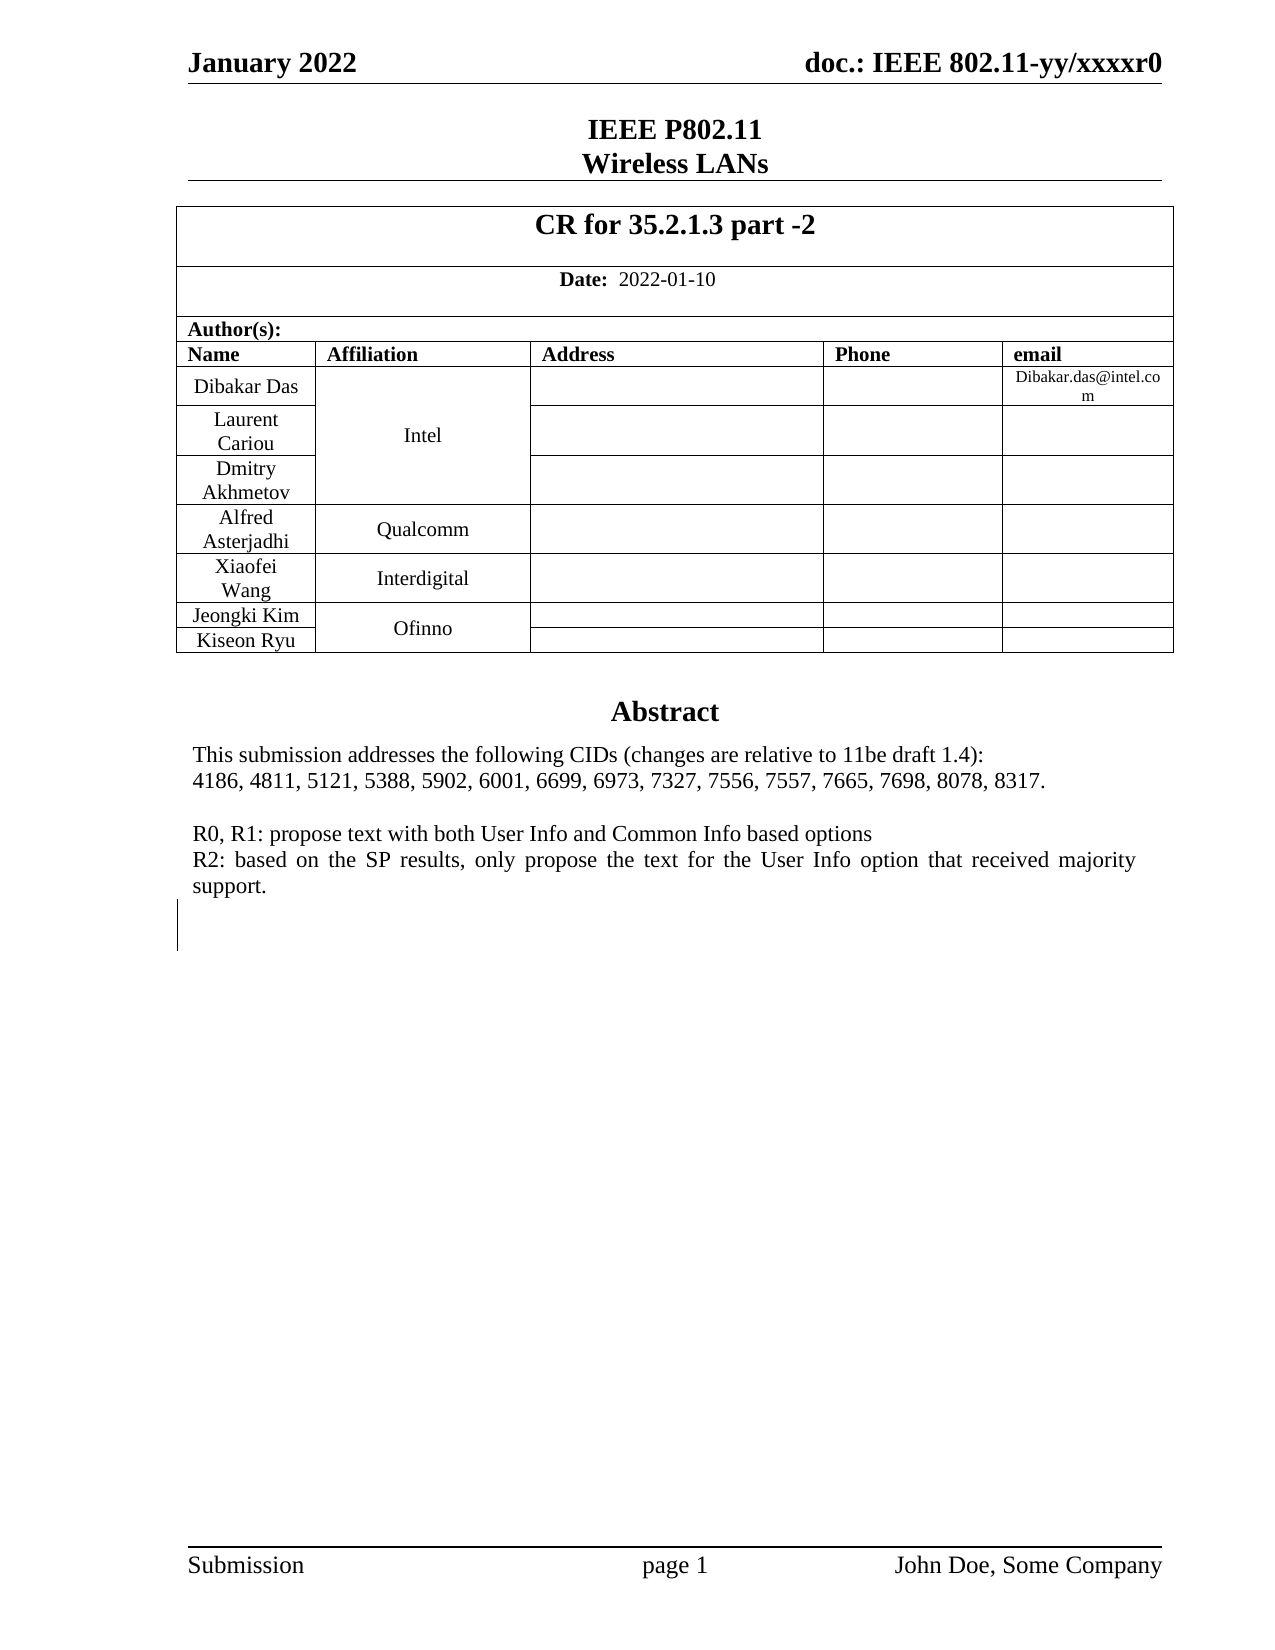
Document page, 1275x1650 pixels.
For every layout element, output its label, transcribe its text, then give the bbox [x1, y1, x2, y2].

table_cell Alfred Asterjadhi [177, 505, 315, 553]
table_cell Ofinno [316, 603, 530, 652]
table_cell Xiaofei Wang [177, 554, 315, 602]
table_cell Author(s): [177, 317, 1173, 341]
table_cell Affiliation [316, 342, 530, 366]
table_header CR for 35.2.1.3 part -2 [177, 207, 1173, 266]
table_cell [531, 554, 823, 602]
table_cell [1003, 406, 1173, 454]
table_cell Interdigital [316, 554, 530, 602]
table_cell [824, 367, 1002, 405]
table_cell [1003, 505, 1173, 553]
table_cell Dibakar Das [177, 367, 315, 405]
table_cell [1003, 456, 1173, 504]
table_cell [824, 554, 1002, 602]
table_cell [531, 456, 823, 504]
table_cell [824, 456, 1002, 504]
table_cell Date: 2022-01-10 [177, 267, 1173, 316]
table_cell [1003, 554, 1173, 602]
table_cell Laurent Cariou [177, 406, 315, 454]
table_cell Name [177, 342, 315, 366]
table_cell Kiseon Ryu [177, 628, 315, 652]
table_cell [531, 406, 823, 454]
table_cell [824, 505, 1002, 553]
table_cell [1003, 628, 1173, 652]
table_cell Jeongki Kim [177, 603, 315, 627]
table_cell Address [531, 342, 823, 366]
table_cell [824, 406, 1002, 454]
table_cell Intel [316, 367, 530, 504]
table_cell [1003, 603, 1173, 627]
table_cell [531, 628, 823, 652]
table_cell [531, 603, 823, 627]
table_cell Qualcomm [316, 505, 530, 553]
table_cell [531, 505, 823, 553]
table_cell Dibakar.das@intel.com [1003, 367, 1173, 405]
table_cell Dmitry Akhmetov [177, 456, 315, 504]
table_cell email [1003, 342, 1173, 366]
table_cell [824, 603, 1002, 627]
text IEEE P802.11 Wireless LANs [187, 112, 1162, 181]
table_cell [531, 367, 823, 405]
table_cell [824, 628, 1002, 652]
table_cell Phone [824, 342, 1002, 366]
